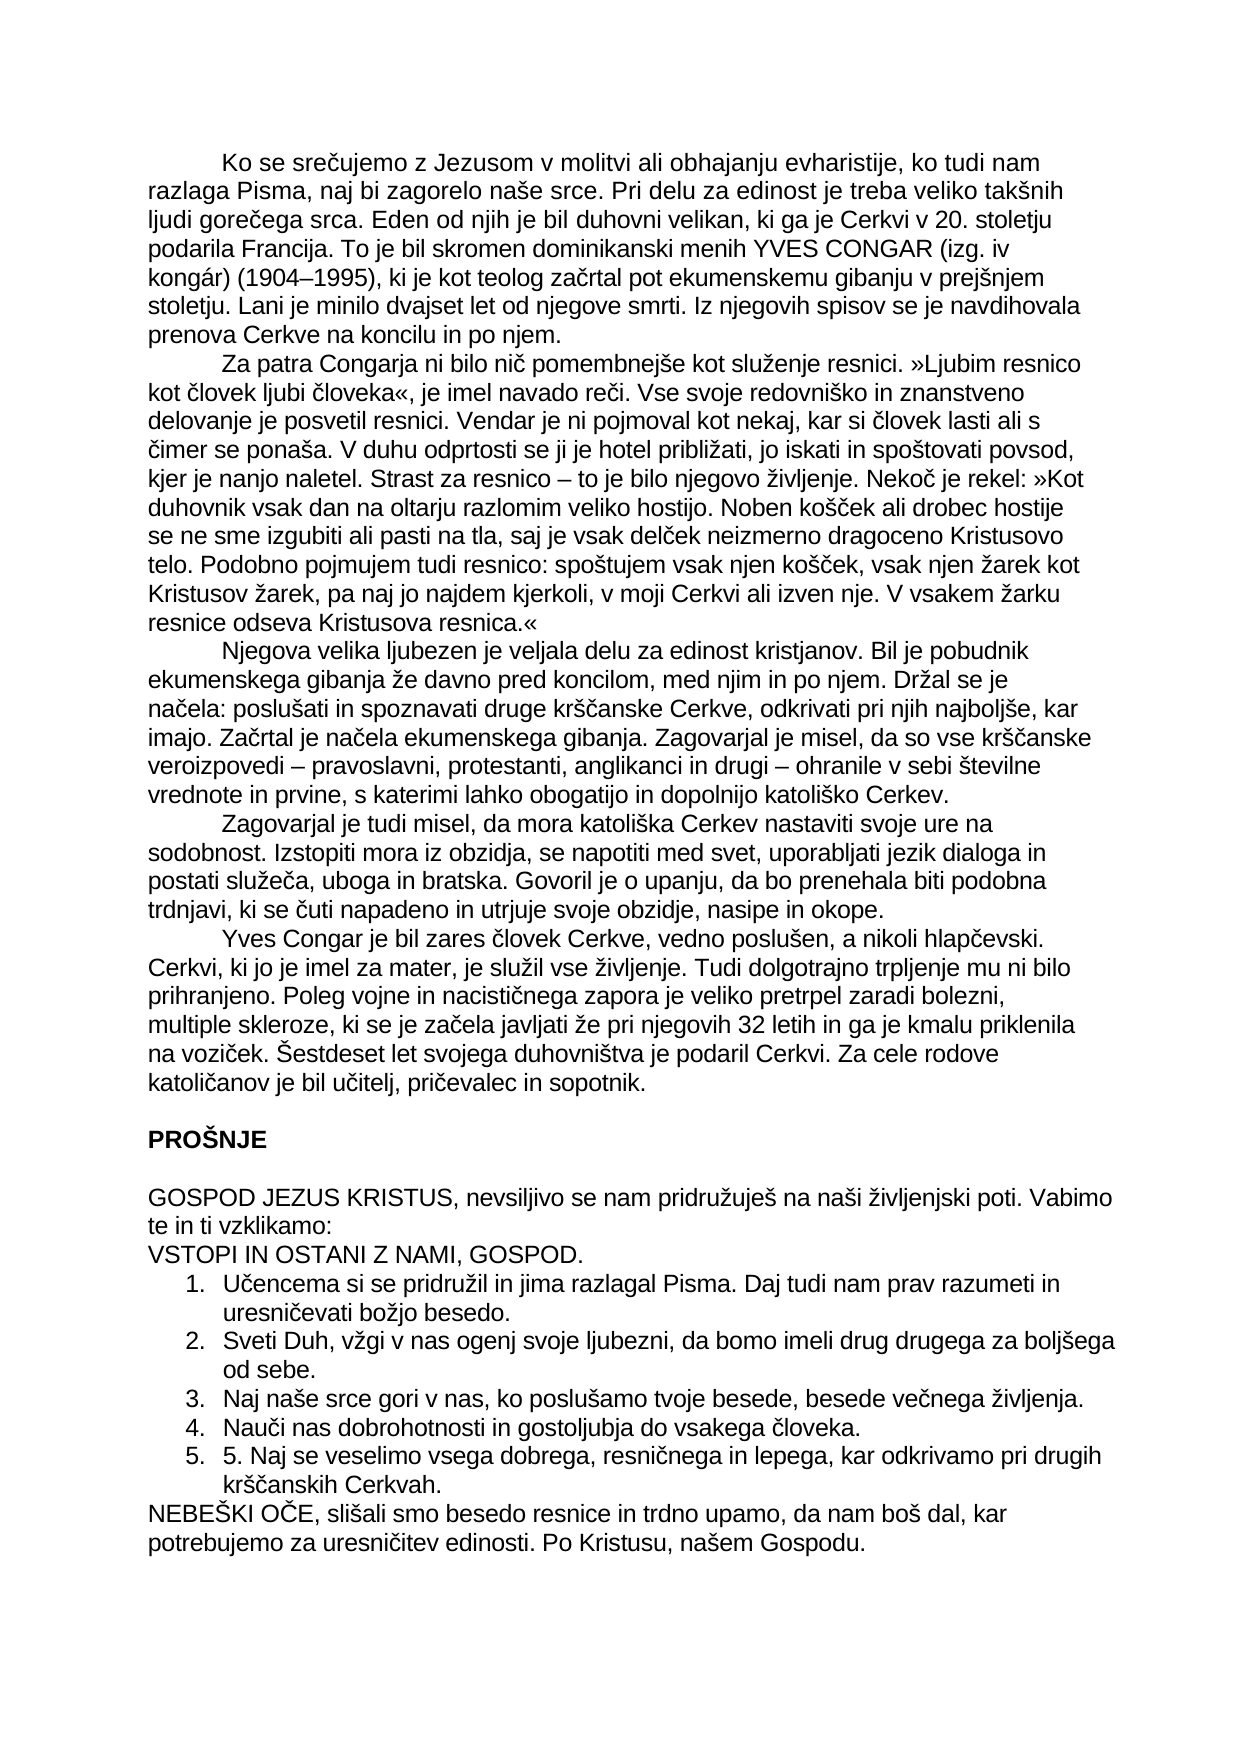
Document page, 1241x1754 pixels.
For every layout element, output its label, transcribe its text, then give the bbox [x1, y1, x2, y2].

text Yves Congar je bil zares človek Cerkve, vedno poslušen, a nikoli hlapčevski. Cerkvi, ki jo je imel za mater, je služil vse življenje. Tudi dolgotrajno trpljenje mu ni bilo prihranjeno. Poleg vojne in nacističnega zapora je veliko pretrpel zaradi bolezni, multiple skleroze, ki se je začela javljati že pri njegovih 32 letih in ga je kmalu priklenila na voziček. Šestdeset let svojega duhovništva je podaril Cerkvi. Za cele rodove katoličanov je bil učitelj, pričevalec in sopotnik. [148, 924, 1093, 1096]
text Njegova velika ljubezen je veljala delu za edinost kristjanov. Bil je pobudnik ekumenskega gibanja že davno pred koncilom, med njim in po njem. Držal se je načela: poslušati in spoznavati druge krščanske Cerkve, odkrivati pri njih najboljše, kar imajo. Začrtal je načela ekumenskega gibanja. Zagovarjal je misel, da so vse krščanske veroizpovedi – pravoslavni, protestanti, anglikanci in drugi – ohranile v sebi številne vrednote in prvine, s katerimi lahko obogatijo in dopolnijo katoliško Cerkev. [148, 636, 1093, 809]
list Naj naše srce gori v nas, ko poslušamo tvoje besede, besede večnega življenja. [185, 1384, 1123, 1413]
text NEBEŠKI OČE, slišali smo besedo resnice in trdno upamo, da nam boš dal, kar potrebujemo za uresničitev edinosti. Po Kristusu, našem Gospodu. [148, 1499, 1123, 1556]
text Zagovarjal je tudi misel, da mora katoliška Cerkev nastaviti svoje ure na sodobnost. Izstopiti mora iz obzidja, se napotiti med svet, uporabljati jezik dialoga in postati služeča, uboga in bratska. Govoril je o upanju, da bo prenehala biti podobna trdnjavi, ki se čuti napadeno in utrjuje svoje obzidje, nasipe in okope. [148, 809, 1093, 924]
list Nauči nas dobrohotnosti in gostoljubja do vsakega človeka. [185, 1413, 1123, 1441]
text VSTOPI IN OSTANI Z NAMI, GOSPOD. [148, 1240, 1123, 1269]
text Ko se srečujemo z Jezusom v molitvi ali obhajanju evharistije, ko tudi nam razlaga Pisma, naj bi zagorelo naše srce. Pri delu za edinost je treba veliko takšnih ljudi gorečega srca. Eden od njih je bil duhovni velikan, ki ga je Cerkvi v 20. stoletju podarila Francija. To je bil skromen dominikanski menih YVES CONGAR (izg. iv kongár) (1904–1995), ki je kot teolog začrtal pot ekumenskemu gibanju v prejšnjem stoletju. Lani je minilo dvajset let od njegove smrti. Iz njegovih spisov se je navdihovala prenova Cerkve na koncilu in po njem. [148, 148, 1093, 349]
text GOSPOD JEZUS KRISTUS, nevsiljivo se nam pridružuješ na naši življenjski poti. Vabimo te in ti vzklikamo: [148, 1183, 1123, 1240]
list Učencema si se pridružil in jima razlagal Pisma. Daj tudi nam prav razumeti in uresničevati božjo besedo. [185, 1269, 1123, 1326]
text PROŠNJE [148, 1125, 1093, 1154]
list Sveti Duh, vžgi v nas ogenj svoje ljubezni, da bomo imeli drug drugega za boljšega od sebe. [185, 1326, 1123, 1384]
list 5. Naj se veselimo vsega dobrega, resničnega in lepega, kar odkrivamo pri drugih krščanskih Cerkvah. [185, 1441, 1123, 1499]
text Za patra Congarja ni bilo nič pomembnejše kot služenje resnici. »Ljubim resnico kot človek ljubi človeka«, je imel navado reči. Vse svoje redovniško in znanstveno delovanje je posvetil resnici. Vendar je ni pojmoval kot nekaj, kar si človek lasti ali s čimer se ponaša. V duhu odprtosti se ji je hotel približati, jo iskati in spoštovati povsod, kjer je nanjo naletel. Strast za resnico – to je bilo njegovo življenje. Nekoč je rekel: »Kot duhovnik vsak dan na oltarju razlomim veliko hostijo. Noben košček ali drobec hostije se ne sme izgubiti ali pasti na tla, saj je vsak delček neizmerno dragoceno Kristusovo telo. Podobno pojmujem tudi resnico: spoštujem vsak njen košček, vsak njen žarek kot Kristusov žarek, pa naj jo najdem kjerkoli, v moji Cerkvi ali izven nje. V vsakem žarku resnice odseva Kristusova resnica.« [148, 349, 1093, 636]
